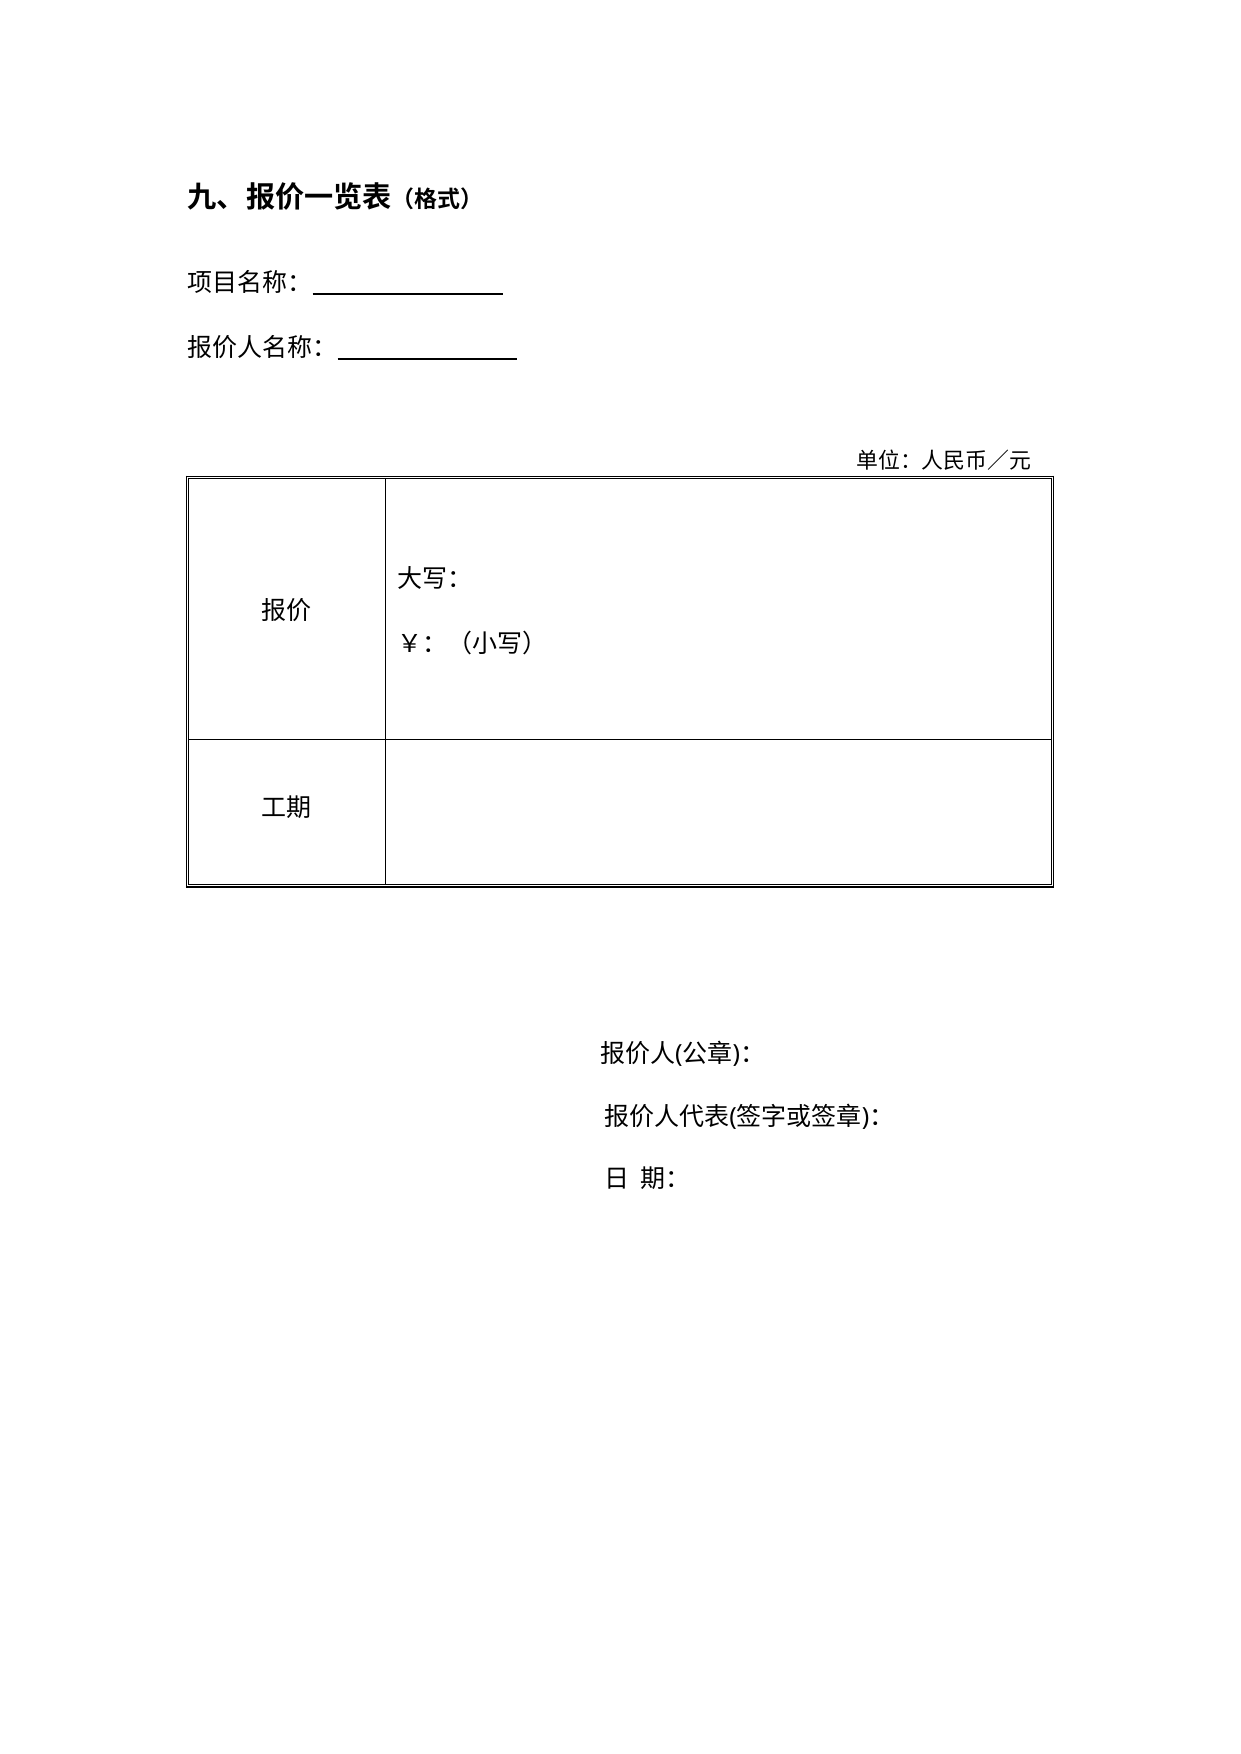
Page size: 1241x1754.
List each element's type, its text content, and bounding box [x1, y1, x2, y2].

text 单位：人民币∕元 [187, 443, 1031, 476]
table_header 大写： ￥：（小写） [386, 479, 1051, 739]
table_cell 工期 [189, 740, 385, 884]
table_cell [386, 740, 1051, 884]
text 项目名称： [187, 248, 1053, 313]
text 报价人(公章)： [187, 1012, 1053, 1075]
text 日 期： [187, 1137, 1053, 1200]
text 报价人名称： [187, 313, 1053, 378]
table_header 报价 [189, 479, 385, 739]
text 九、报价一览表（格式） [187, 162, 1053, 227]
text 报价人代表(签字或签章)： [187, 1075, 1053, 1137]
